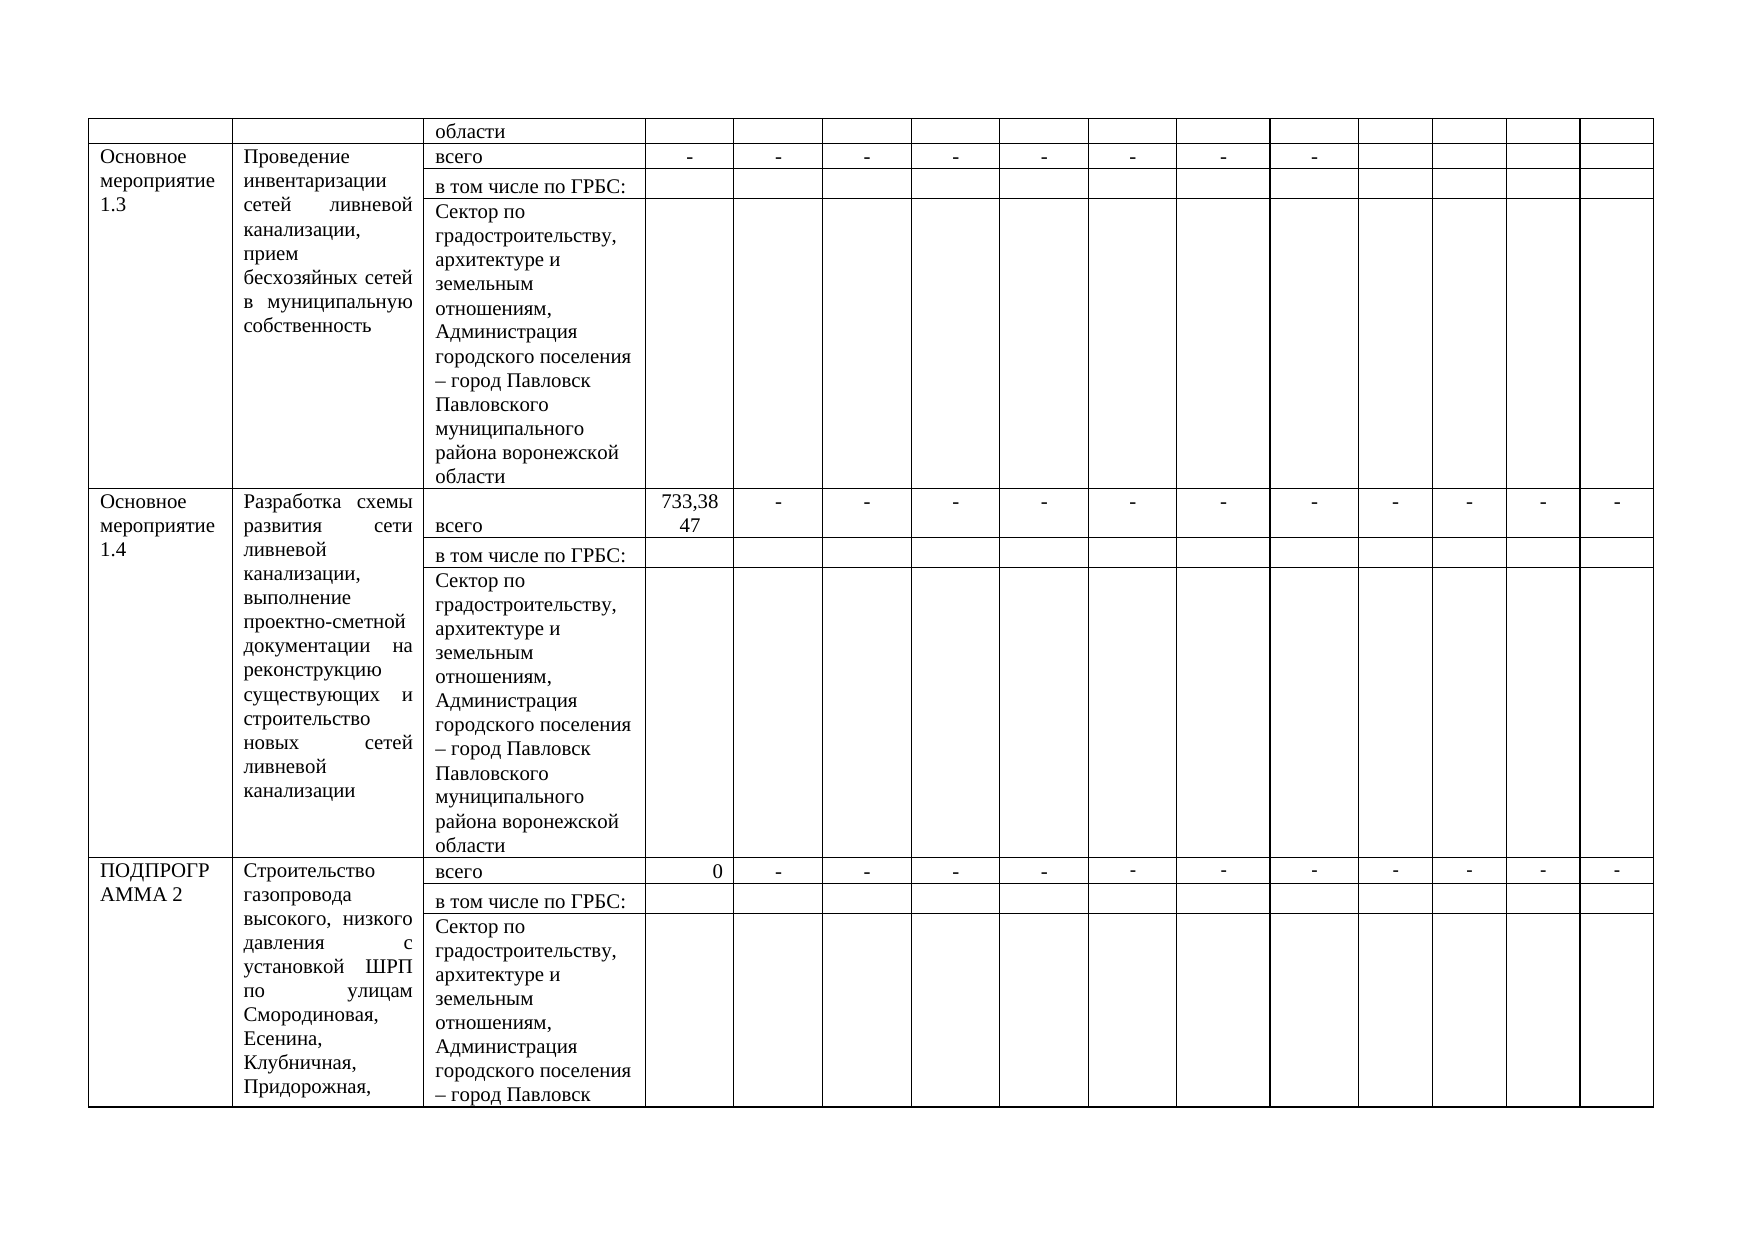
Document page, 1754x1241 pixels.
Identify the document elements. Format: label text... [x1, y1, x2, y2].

table_cell [1177, 199, 1269, 488]
table_cell [1359, 144, 1432, 168]
table_cell [1359, 884, 1432, 913]
table_cell [1359, 119, 1432, 143]
table_cell [646, 914, 733, 1106]
table_cell [1359, 568, 1432, 857]
table_cell [1581, 169, 1653, 198]
table_cell [823, 169, 911, 198]
table_cell - [1177, 858, 1269, 883]
table_cell 733,3847 [646, 489, 733, 537]
table_cell - [1433, 858, 1506, 883]
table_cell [424, 119, 645, 143]
table_cell - [1271, 858, 1358, 883]
table_cell - [1271, 144, 1358, 168]
table_cell [1507, 119, 1579, 143]
table_cell [1581, 119, 1653, 143]
table_cell [912, 914, 999, 1106]
table_cell [1359, 199, 1432, 488]
table_cell [912, 884, 999, 913]
table_cell всего [424, 144, 645, 168]
table_cell [734, 119, 822, 143]
table_cell в том числе по ГРБС: [424, 169, 645, 198]
table_cell [734, 538, 822, 567]
table_cell [1271, 538, 1358, 567]
table_cell [1581, 914, 1653, 1106]
table_cell [1433, 144, 1506, 168]
table_cell [646, 199, 733, 488]
table_cell [912, 568, 999, 857]
table_cell - [734, 489, 822, 537]
table_cell Проведение инвентаризации сетей ливневой канализации, прием бесхозяйных сетей в муниципальную собственность [233, 144, 423, 488]
table_cell [1177, 568, 1269, 857]
table_cell [1000, 884, 1088, 913]
table_cell [646, 538, 733, 567]
table_cell [1433, 914, 1506, 1106]
table_cell [1581, 199, 1653, 488]
table_cell [1581, 568, 1653, 857]
table_cell - [912, 489, 999, 537]
table_cell [1000, 538, 1088, 567]
table_cell - [1089, 858, 1176, 883]
table_cell в том числе по ГРБС: [424, 884, 645, 913]
table_cell - [1359, 858, 1432, 883]
table_cell [1433, 538, 1506, 567]
table_cell [1089, 538, 1176, 567]
table_cell [1000, 169, 1088, 198]
table_cell [734, 914, 822, 1106]
table_cell - [1581, 858, 1653, 883]
table_cell - [1581, 489, 1653, 537]
table_cell [823, 199, 911, 488]
table_cell [912, 199, 999, 488]
table_cell [734, 884, 822, 913]
table_cell [1507, 199, 1579, 488]
table_cell [646, 568, 733, 857]
table_cell [823, 538, 911, 567]
table_cell [1177, 914, 1269, 1106]
table_cell [1271, 199, 1358, 488]
table_cell всего [424, 489, 645, 537]
table_cell - [1000, 144, 1088, 168]
table_cell [912, 169, 999, 198]
table_cell - [1359, 489, 1432, 537]
table_cell - [1507, 489, 1579, 537]
table_cell [1000, 914, 1088, 1106]
table_cell Основное мероприятие 1.3 [89, 144, 232, 488]
table_cell ПОДПРОГРАММА 2 [89, 858, 232, 1106]
table_cell [1000, 119, 1088, 143]
table_cell [1177, 884, 1269, 913]
table_cell [1507, 568, 1579, 857]
table_cell [1433, 199, 1506, 488]
table_cell [1433, 169, 1506, 198]
table_cell [1507, 169, 1579, 198]
table_cell [1507, 144, 1579, 168]
table_cell [1089, 568, 1176, 857]
table_cell - [1000, 858, 1088, 883]
table_cell [912, 119, 999, 143]
table_cell Разработка схемы развития сети ливневой канализации, выполнение проектно-сметной документации на реконструкцию существующих и строительство новых сетей ливневой канализации [233, 489, 423, 857]
table_cell [1089, 119, 1176, 143]
table_cell - [912, 858, 999, 883]
table_cell [734, 169, 822, 198]
table_cell - [912, 144, 999, 168]
table_cell Строительство газопровода высокого, низкого давления с установкой ШРП по улицам Смородиновая, Есенина, Клубничная, Придорожная, Тенистая в г. Павловске Воронежской области [233, 858, 423, 1106]
table_cell - [823, 489, 911, 537]
table_cell - [734, 144, 822, 168]
table_cell - [646, 144, 733, 168]
table_cell в том числе по ГРБС: [424, 538, 645, 567]
table_cell [1177, 119, 1269, 143]
table_cell [1433, 884, 1506, 913]
table_cell [912, 538, 999, 567]
table_cell [1433, 568, 1506, 857]
table_cell [1271, 568, 1358, 857]
table_cell [823, 914, 911, 1106]
table_cell - [1000, 489, 1088, 537]
table_cell [1433, 119, 1506, 143]
table_cell [646, 119, 733, 143]
table_cell [1177, 169, 1269, 198]
table_cell [823, 119, 911, 143]
table_cell [1359, 914, 1432, 1106]
table_cell [1359, 169, 1432, 198]
table_cell - [1089, 144, 1176, 168]
table_cell [1507, 914, 1579, 1106]
table_cell [646, 169, 733, 198]
table_cell [1507, 538, 1579, 567]
table_cell - [1177, 144, 1269, 168]
table_cell - [1507, 858, 1579, 883]
table_cell [734, 568, 822, 857]
table_cell [1359, 538, 1432, 567]
table_cell [1089, 199, 1176, 488]
table_cell [646, 884, 733, 913]
table_cell - [823, 144, 911, 168]
table_cell [1271, 914, 1358, 1106]
table_cell [1089, 884, 1176, 913]
table_cell - [1271, 489, 1358, 537]
table_cell [1581, 538, 1653, 567]
table_cell всего [424, 858, 645, 883]
table_cell [1271, 169, 1358, 198]
table_cell [823, 568, 911, 857]
table_cell 0 [646, 858, 733, 883]
table_cell [1000, 568, 1088, 857]
table_cell [1089, 169, 1176, 198]
table_cell - [823, 858, 911, 883]
table_cell [1000, 199, 1088, 488]
table_cell - [1177, 489, 1269, 537]
table_cell [1177, 538, 1269, 567]
table_cell [1271, 884, 1358, 913]
table_cell - [1089, 489, 1176, 537]
table_cell Основное мероприятие 1.4 [89, 489, 232, 857]
table_cell [1581, 884, 1653, 913]
table_cell [1507, 884, 1579, 913]
table_cell - [1433, 489, 1506, 537]
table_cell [424, 914, 645, 1106]
table_cell - [734, 858, 822, 883]
table_cell [1271, 119, 1358, 143]
table_cell [734, 199, 822, 488]
table_cell [1581, 144, 1653, 168]
table_cell [823, 884, 911, 913]
table_cell [1089, 914, 1176, 1106]
